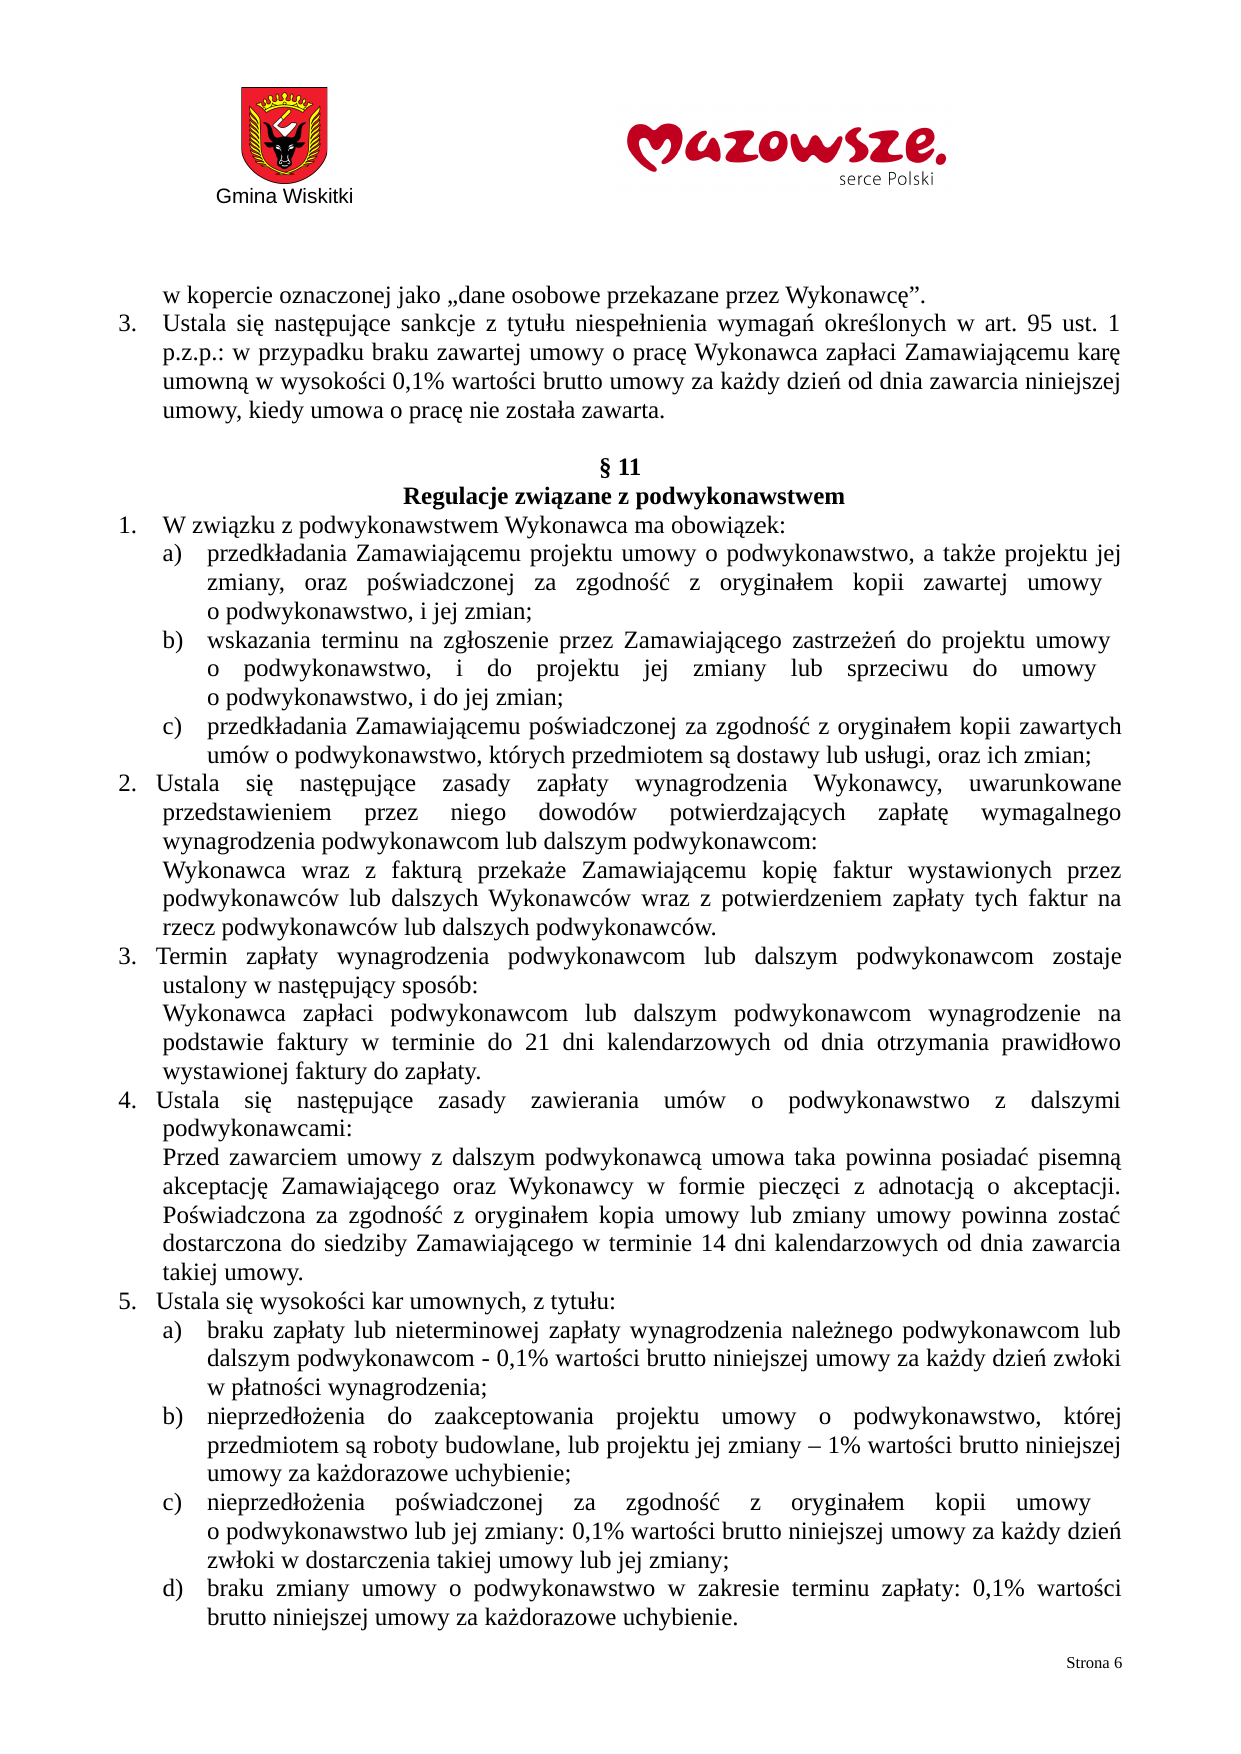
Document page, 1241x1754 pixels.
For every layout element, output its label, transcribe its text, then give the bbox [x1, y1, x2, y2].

text § 11 [118, 452, 1122, 481]
text a) braku zapłaty lub nieterminowej zapłaty wynagrodzenia należnego podwykonawcom lub dalszym podwykonawcom - 0,1% wartości brutto niniejszej umowy za każdy dzień zwłoki w płatności wynagrodzenia; [162, 1315, 1122, 1401]
text 3. Termin zapłaty wynagrodzenia podwykonawcom lub dalszym podwykonawcom zostaje ustalony w następujący sposób: [118, 941, 1122, 998]
text c) przedkładania Zamawiającemu poświadczonej za zgodność z oryginałem kopii zawartych umów o podwykonawstwo, których przedmiotem są dostawy lub usługi, oraz ich zmian; [162, 711, 1122, 768]
picture [614, 101, 959, 194]
text 2. Ustala się następujące zasady zapłaty wynagrodzenia Wykonawcy, uwarunkowane przedstawieniem przez niego dowodów potwierdzających zapłatę wymagalnego wynagrodzenia podwykonawcom lub dalszym podwykonawcom: [118, 768, 1122, 855]
text b) nieprzedłożenia do zaakceptowania projektu umowy o podwykonawstwo, której przedmiotem są roboty budowlane, lub projektu jej zmiany – 1% wartości brutto niniejszej umowy za każdorazowe uchybienie; [162, 1401, 1122, 1487]
picture [241, 87, 328, 184]
text Wykonawca wraz z fakturą przekaże Zamawiającemu kopię faktur wystawionych przez podwykonawców lub dalszych Wykonawców wraz z potwierdzeniem zapłaty tych faktur na rzecz podwykonawców lub dalszych podwykonawców. [162, 855, 1122, 941]
text 3. Ustala się następujące sankcje z tytułu niespełnienia wymagań określonych w art. 95 ust. 1 p.z.p.: w przypadku braku zawartej umowy o pracę Wykonawca zapłaci Zamawiającemu karę umowną w wysokości 0,1% wartości brutto umowy za każdy dzień od dnia zawarcia niniejszej umowy, kiedy umowa o pracę nie została zawarta. [118, 308, 1122, 423]
text 1. W związku z podwykonawstwem Wykonawca ma obowiązek: [118, 510, 1122, 538]
text d) braku zmiany umowy o podwykonawstwo w zakresie terminu zapłaty: 0,1% wartości brutto niniejszej umowy za każdorazowe uchybienie. [162, 1573, 1122, 1631]
text 4. Ustala się następujące zasady zawierania umów o podwykonawstwo z dalszymi podwykonawcami: [118, 1085, 1122, 1142]
text c) nieprzedłożenia poświadczonej za zgodność z oryginałem kopii umowy o podwykonawstwo lub jej zmiany: 0,1% wartości brutto niniejszej umowy za każdy dzień zwłoki w dostarczenia takiej umowy lub jej zmiany; [162, 1487, 1122, 1573]
text b) wskazania terminu na zgłoszenie przez Zamawiającego zastrzeżeń do projektu umowy o podwykonawstwo, i do projektu jej zmiany lub sprzeciwu do umowy o podwykonawstwo, i do jej zmian; [162, 625, 1122, 711]
text a) przedkładania Zamawiającemu projektu umowy o podwykonawstwo, a także projektu jej zmiany, oraz poświadczonej za zgodność z oryginałem kopii zawartej umowy o podwykonawstwo, i jej zmian; [162, 538, 1122, 625]
text Regulacje związane z podwykonawstwem [126, 481, 1122, 510]
text Przed zawarciem umowy z dalszym podwykonawcą umowa taka powinna posiadać pisemną akceptację Zamawiającego oraz Wykonawcy w formie pieczęci z adnotacją o akceptacji. Poświadczona za zgodność z oryginałem kopia umowy lub zmiany umowy powinna zostać dostarczona do siedziby Zamawiającego w terminie 14 dni kalendarzowych od dnia zawarcia takiej umowy. [162, 1142, 1122, 1286]
text 5. Ustala się wysokości kar umownych, z tytułu: [118, 1286, 1122, 1315]
text Wykonawca zapłaci podwykonawcom lub dalszym podwykonawcom wynagrodzenie na podstawie faktury w terminie do 21 dni kalendarzowych od dnia otrzymania prawidłowo wystawionej faktury do zapłaty. [162, 998, 1122, 1085]
